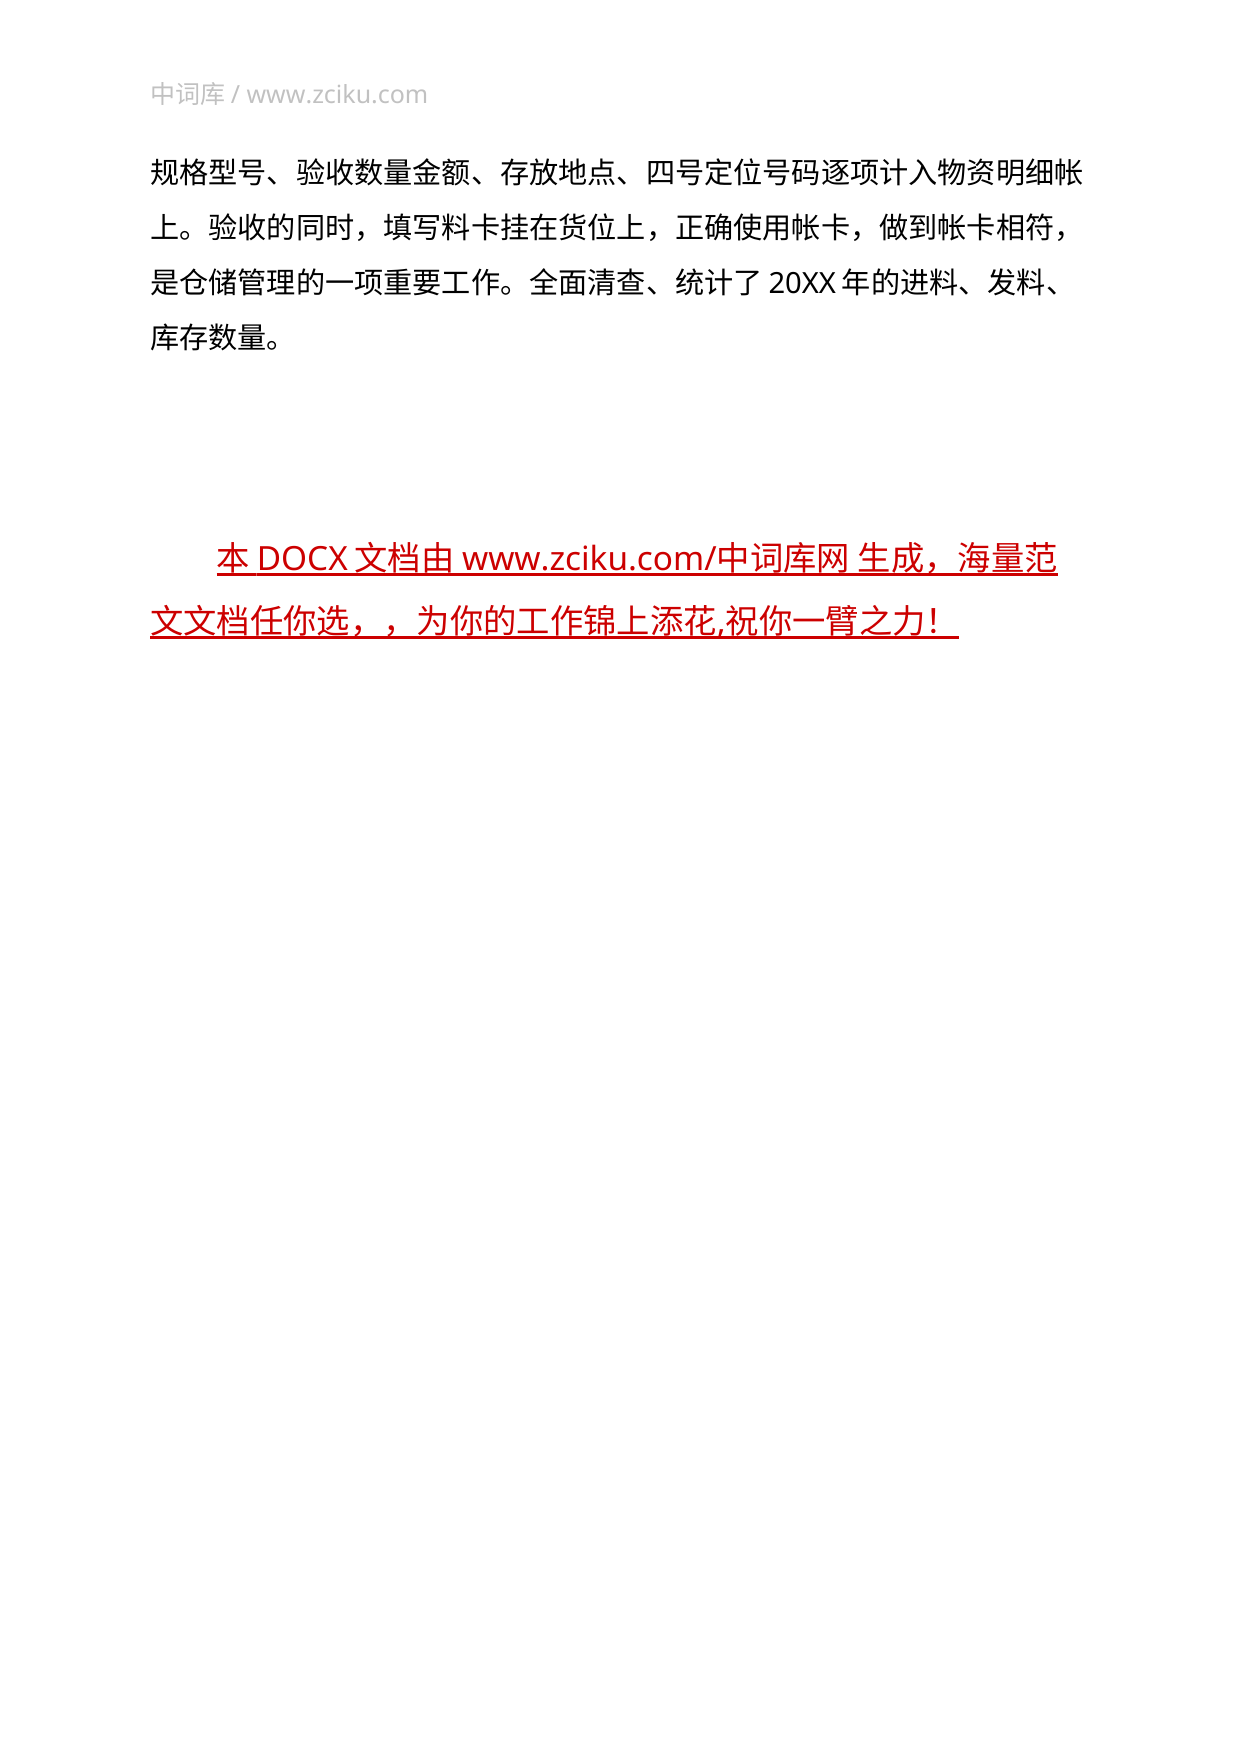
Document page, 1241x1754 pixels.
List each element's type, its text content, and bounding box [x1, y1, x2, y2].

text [150, 150, 1090, 357]
text 本DOCX文档由 www.zciku.com/中词库网 生成，海量范文文档任你选，，为你的工作锦上添花,祝你一臂之力！ [150, 532, 1090, 643]
